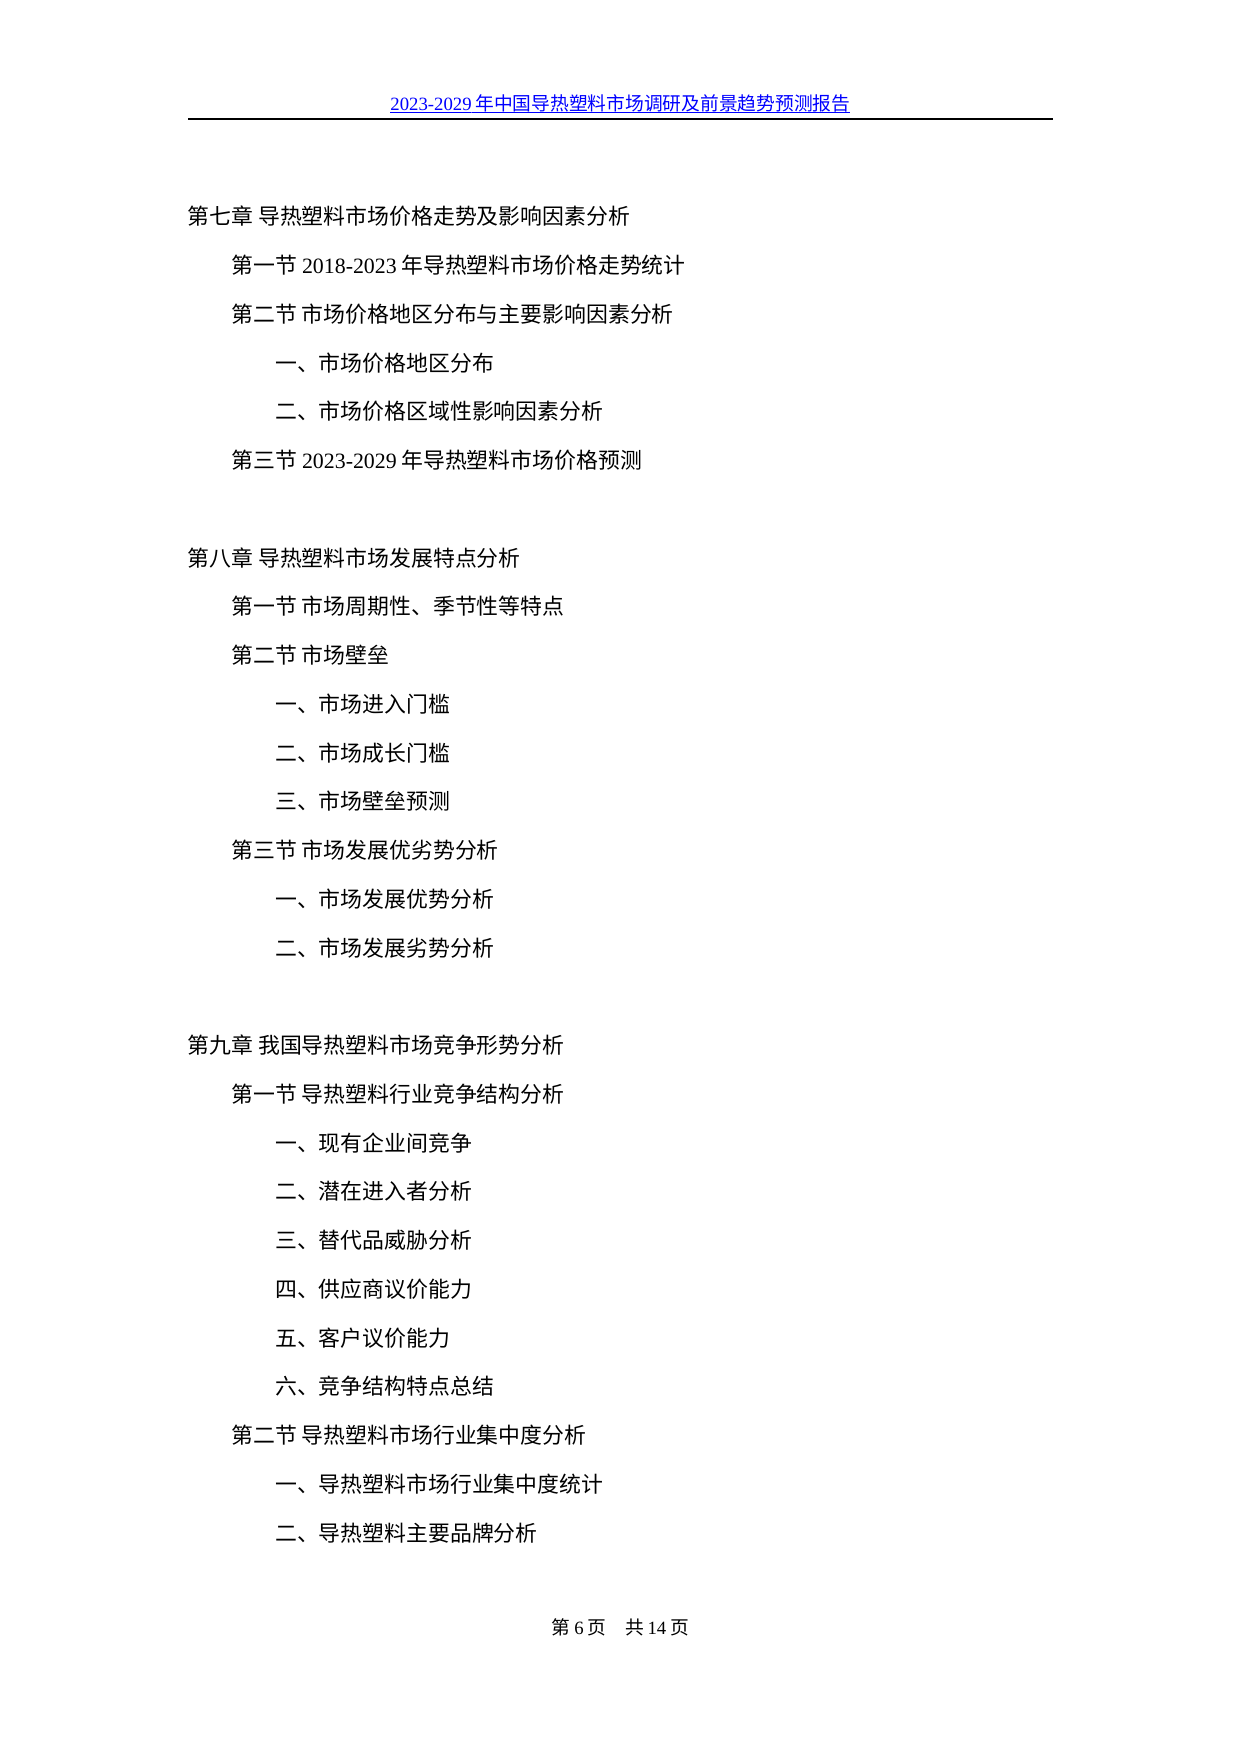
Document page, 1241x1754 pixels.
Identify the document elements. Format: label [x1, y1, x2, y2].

text [187, 150, 1053, 1548]
